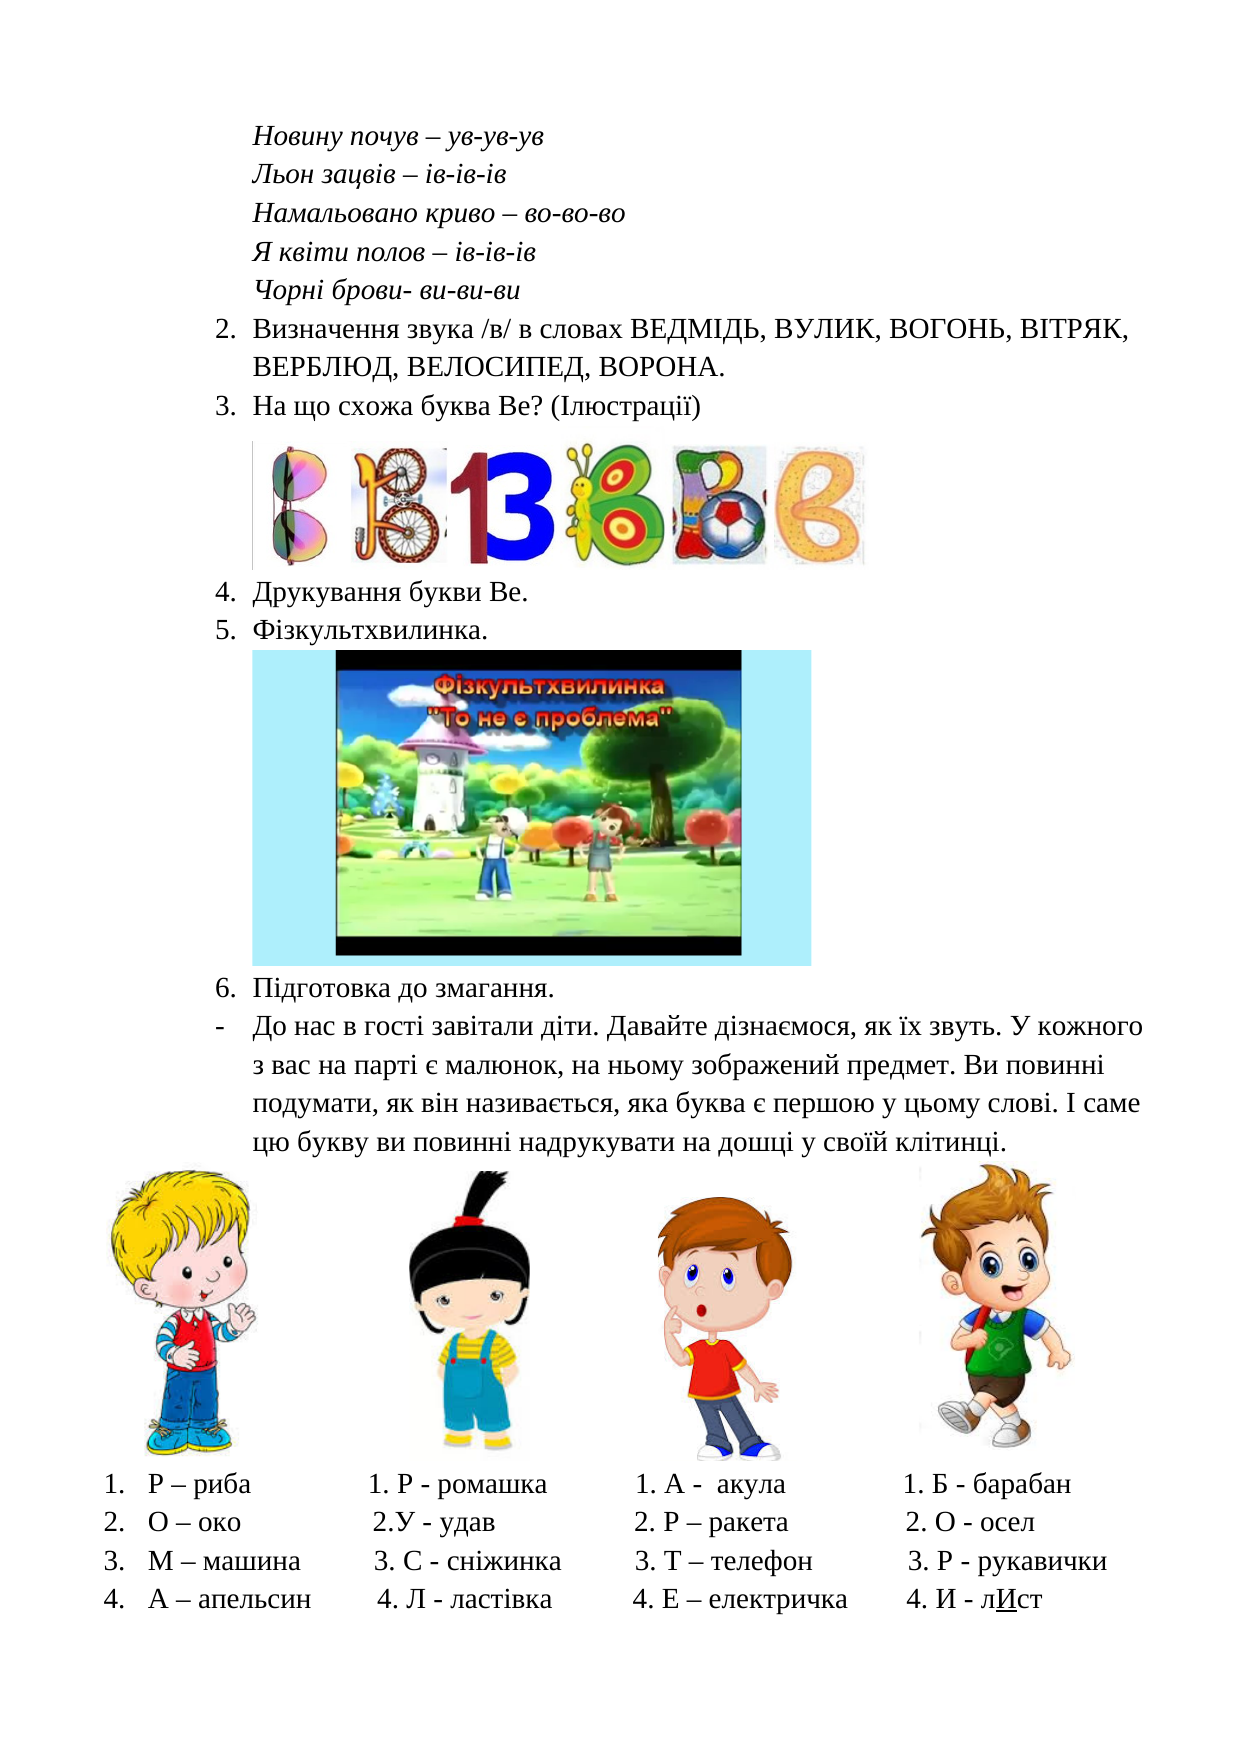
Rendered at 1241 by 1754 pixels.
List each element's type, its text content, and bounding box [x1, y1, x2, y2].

list Визначення звука /в/ в словах ВЕДМІДЬ, ВУЛИК, ВОГОНЬ, ВІТРЯК, ВЕРБЛЮД, ВЕЛОСИПЕД, ВОРОНА. [215, 311, 1152, 383]
list М – машина 3. С - сніжинка 3. Т – телефон 3. Р - рукавички [103, 1543, 1152, 1576]
list Чорні брови- ви-ви-ви [252, 272, 1152, 306]
list Фізкультхвилинка. [215, 612, 1152, 646]
picture [252, 650, 812, 966]
list А – апельсин 4. Л - ластівка 4. Е – електричка 4. И - лИст [103, 1581, 1152, 1615]
list Льон зацвів – ів-ів-ів [252, 157, 1152, 190]
list Новину почув – ув-ув-ув [252, 118, 1152, 152]
list Підготовка до змагання. [215, 970, 1152, 1003]
picture [103, 1162, 262, 1461]
list Я квіти полов – ів-ів-ів [252, 234, 1152, 267]
picture [252, 426, 870, 570]
list До нас в гості завітали діти. Давайте дізнаємося, як їх звуть. У кожного з вас на парті є малюнок, на ньому зображений предмет. Ви повинні подумати, як він називається, яка буква є першою у цьому слові. І саме цю букву ви повинні надрукувати на дошці у своїй клітинці. [215, 1008, 1152, 1157]
list Намальовано криво – во-во-во [252, 195, 1152, 229]
picture [409, 1171, 530, 1461]
picture [918, 1161, 1075, 1451]
list О – око 2.У - удав 2. Р – ракета 2. О - осел [103, 1504, 1152, 1538]
list Р – риба 1. Р - ромашка 1. А - акула 1. Б - барабан [103, 1466, 1152, 1499]
list На що схожа буква Ве? (Ілюстрації) [215, 388, 1152, 421]
picture [657, 1197, 797, 1461]
list Друкування букви Ве. [215, 574, 1152, 607]
